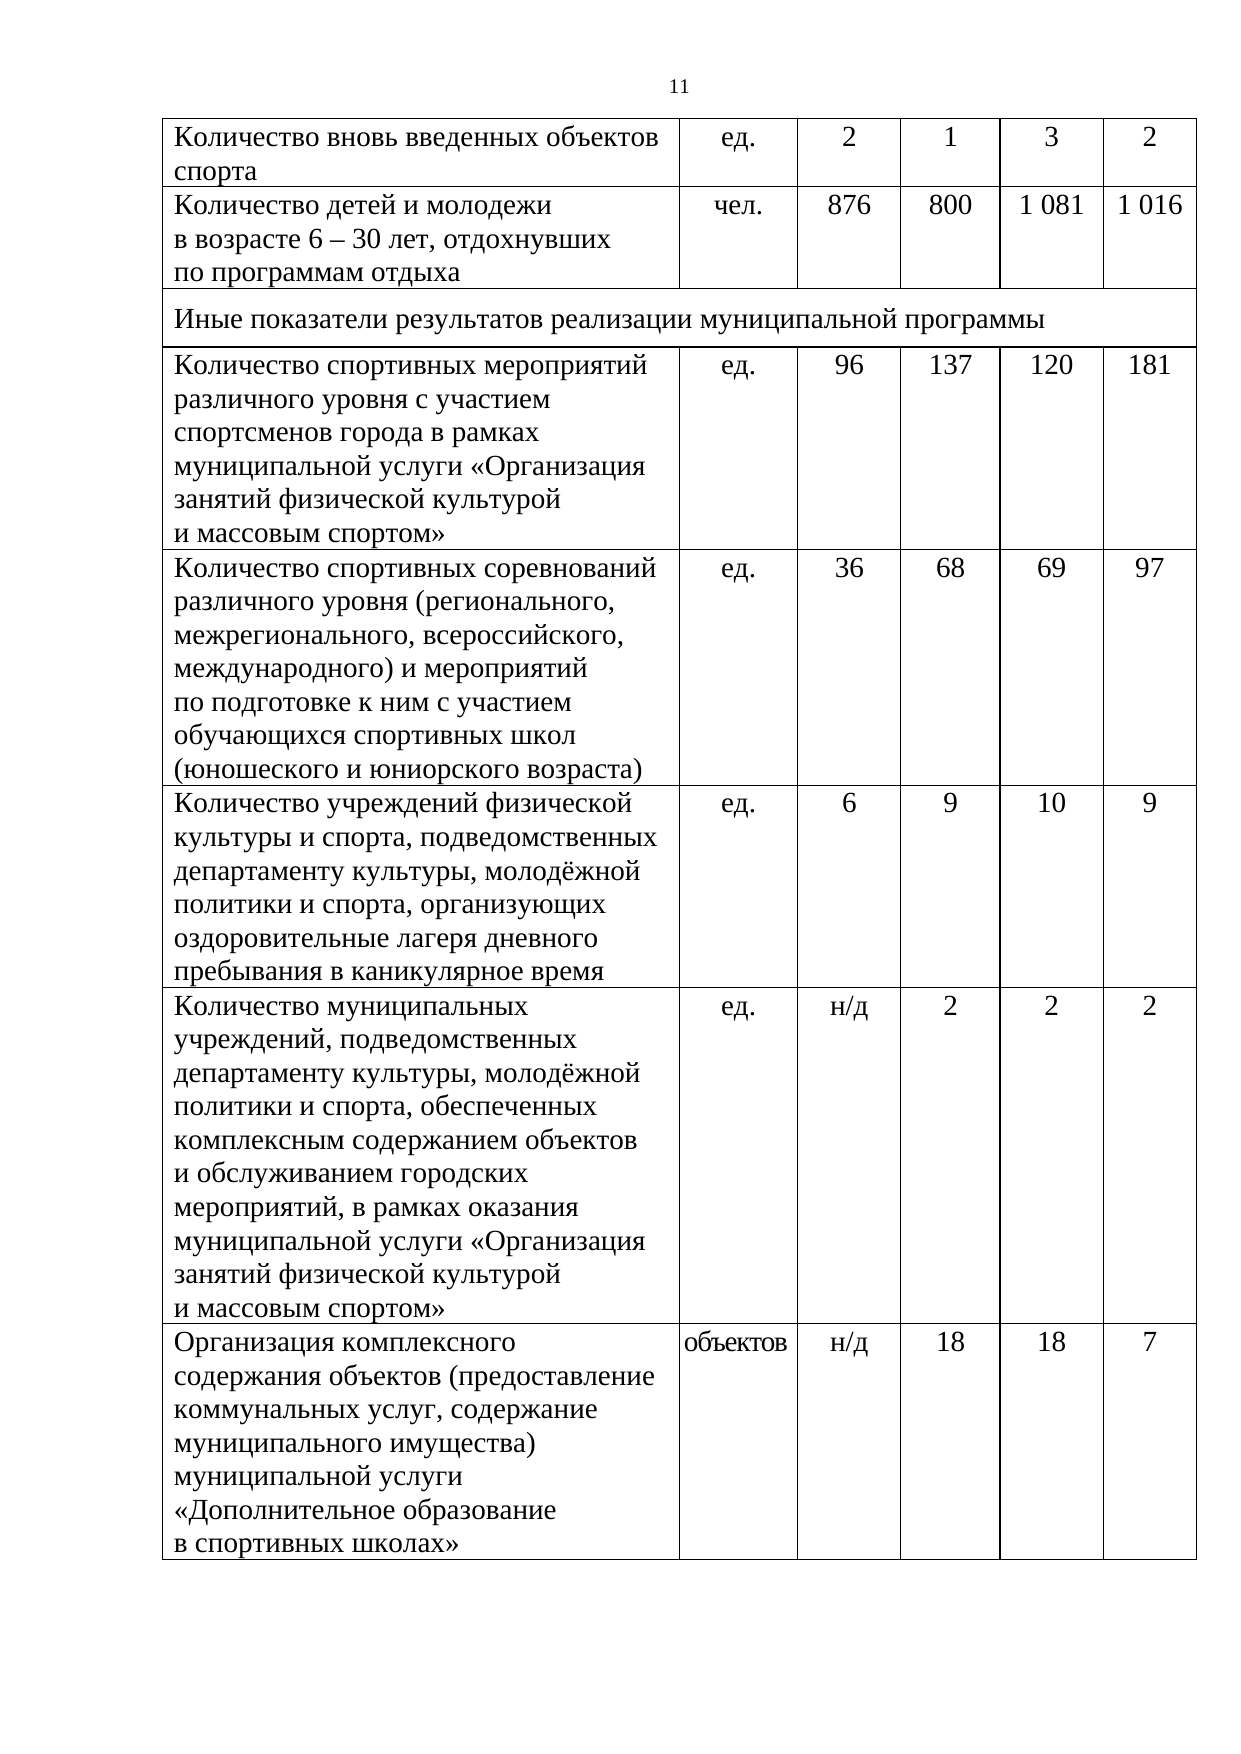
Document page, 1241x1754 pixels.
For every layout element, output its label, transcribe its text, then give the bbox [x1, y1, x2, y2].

table_cell ед. [680, 348, 797, 549]
table_cell ед. [680, 119, 797, 186]
table_cell 2 [1104, 988, 1196, 1323]
table_cell н/д [798, 988, 900, 1323]
table_cell Иные показатели результатов реализации муниципальной программы [163, 289, 1196, 346]
table_cell 2 [901, 988, 999, 1323]
table_cell ед. [680, 988, 797, 1323]
table_cell 10 [1001, 786, 1103, 987]
table_cell 120 [1001, 348, 1103, 549]
table_cell Организация комплексного содержания объектов (предоставление коммунальных услуг, содержание муниципального имущества) муниципальной услуги «Дополнительное образование в спортивных школах» [163, 1324, 679, 1559]
table_cell 876 [798, 187, 900, 288]
table_cell 3 [1001, 119, 1103, 186]
table_cell Количество муниципальных учреждений, подведомственных департаменту культуры, молодёжной политики и спорта, обеспеченных комплексным содержанием объектов и обслуживанием городских мероприятий, в рамках оказания муниципальной услуги «Организация занятий физической культурой и массовым спортом» [163, 988, 679, 1323]
table_cell 18 [1001, 1324, 1103, 1559]
table_cell 69 [1001, 550, 1103, 784]
table_cell объектов [680, 1324, 797, 1559]
table_cell 2 [1001, 988, 1103, 1323]
table_cell ед. [680, 786, 797, 987]
table_cell 1 016 [1104, 187, 1196, 288]
table_cell Количество учреждений физической культуры и спорта, подведомственных департаменту культуры, молодёжной политики и спорта, организующих оздоровительные лагеря дневного пребывания в каникулярное время [163, 786, 679, 987]
table_cell 68 [901, 550, 999, 784]
table_cell 1 081 [1001, 187, 1103, 288]
table_cell 6 [798, 786, 900, 987]
table_cell ед. [680, 550, 797, 784]
table_cell Количество вновь введенных объектов спорта [163, 119, 679, 186]
table_cell 800 [901, 187, 999, 288]
table_cell н/д [798, 1324, 900, 1559]
table_cell 2 [798, 119, 900, 186]
table_cell 181 [1104, 348, 1196, 549]
table_cell чел. [680, 187, 797, 288]
table_cell 97 [1104, 550, 1196, 784]
table_cell Количество детей и молодежи в возрасте 6 – 30 лет, отдохнувших по программам отдыха [163, 187, 679, 288]
table_cell 96 [798, 348, 900, 549]
table_cell 1 [901, 119, 999, 186]
table_cell 2 [1104, 119, 1196, 186]
table_cell Количество спортивных соревнований различного уровня (регионального, межрегионального, всероссийского, международного) и мероприятий по подготовке к ним с участием обучающихся спортивных школ (юношеского и юниорского возраста) [163, 550, 679, 784]
table_cell 9 [1104, 786, 1196, 987]
table_cell 9 [901, 786, 999, 987]
table_cell 7 [1104, 1324, 1196, 1559]
table_cell Количество спортивных мероприятий различного уровня с участием спортсменов города в рамках муниципальной услуги «Организация занятий физической культурой и массовым спортом» [163, 348, 679, 549]
table_cell 36 [798, 550, 900, 784]
table_cell 137 [901, 348, 999, 549]
table_cell 18 [901, 1324, 999, 1559]
